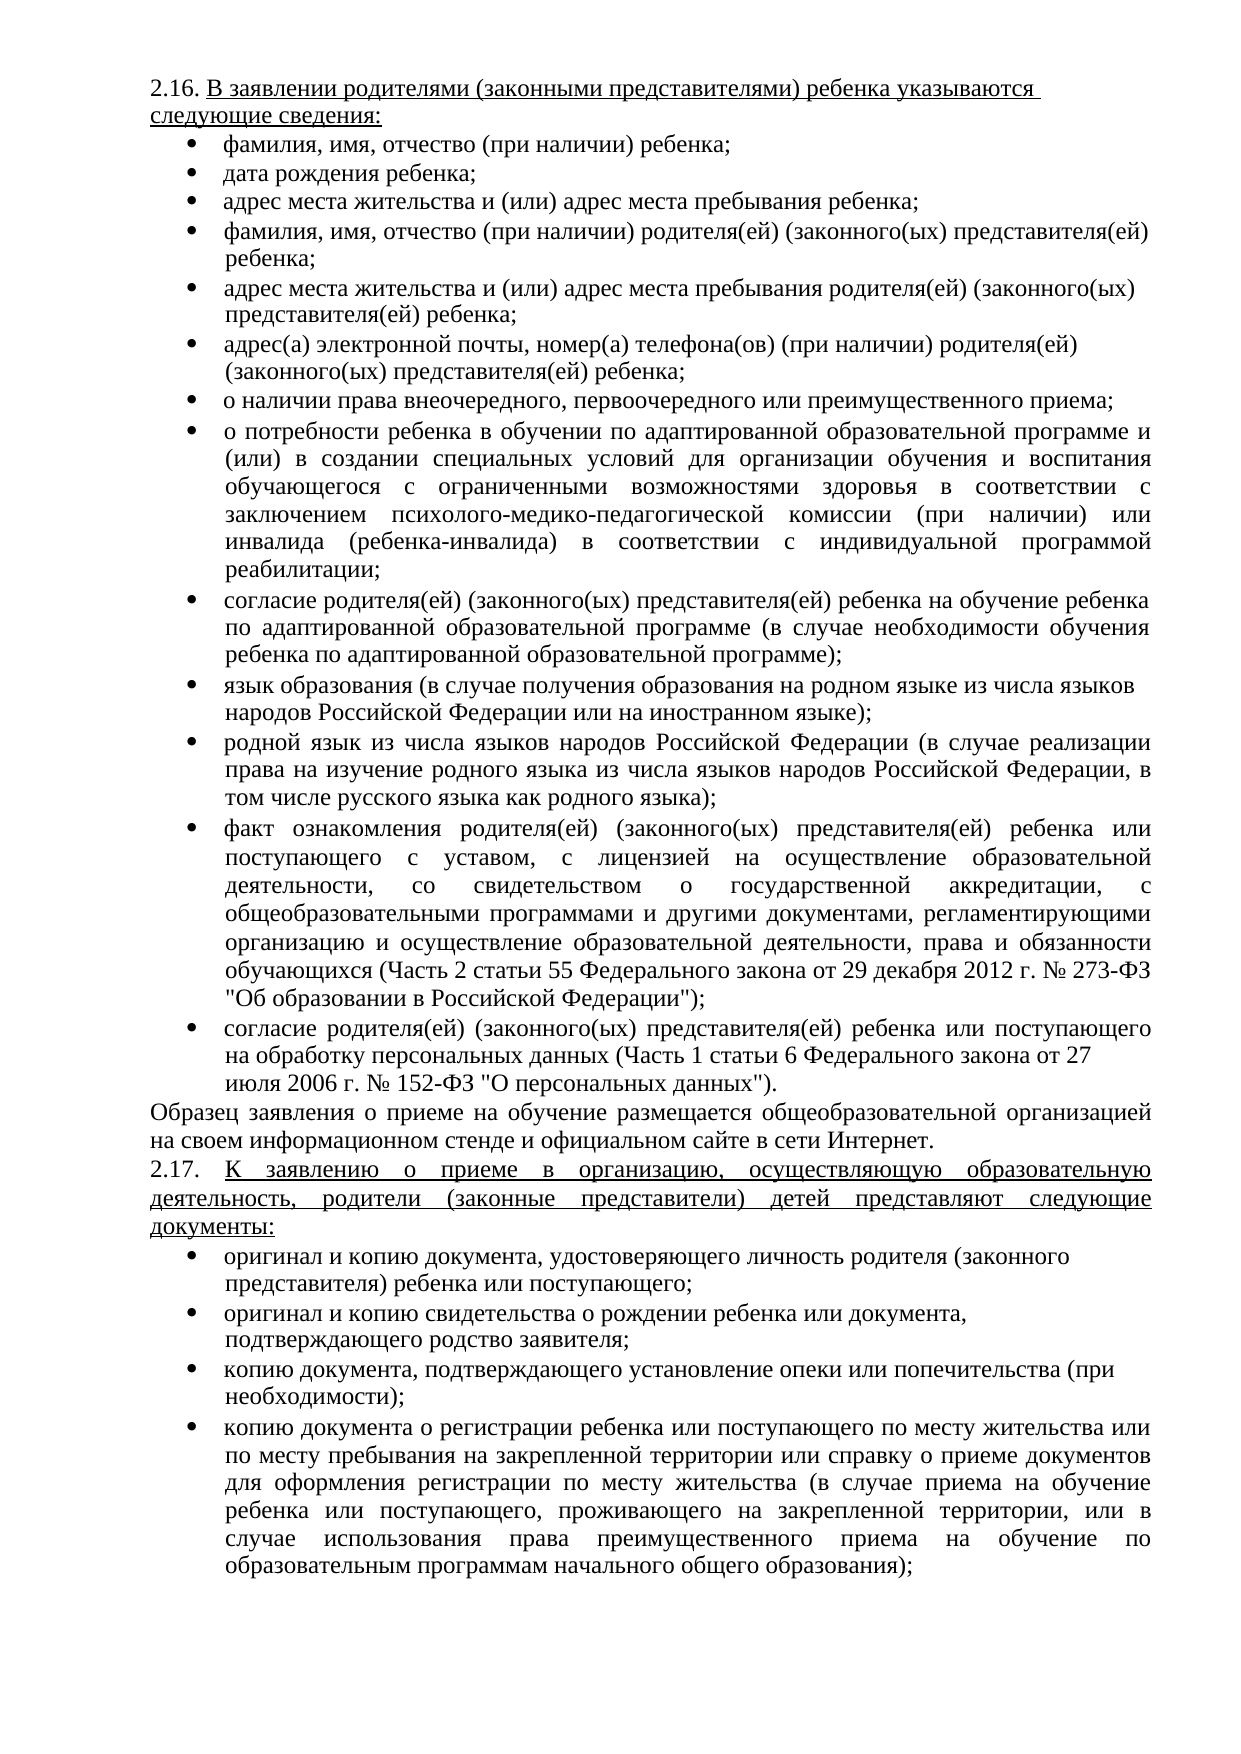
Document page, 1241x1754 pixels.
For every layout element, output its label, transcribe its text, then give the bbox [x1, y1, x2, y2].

text 2.17. К заявлению о приеме в организацию, осуществляющую образовательную деятельность, родители (законные представители) детей представляют следующие документы: [150, 1155, 1152, 1208]
list язык образования (в случае получения образования на родном языке из числа языков народов Российской Федерации или на иностранном языке); [187, 672, 1152, 725]
text Образец заявления о приеме на обучение размещается общеобразовательной организацией на своем информационном стенде и официальном сайте в сети Интернет. [150, 1098, 1152, 1154]
list оригинал и копию свидетельства о рождении ребенка или документа, подтверждающего родство заявителя; [187, 1300, 1150, 1353]
list копию документа о регистрации ребенка или поступающего по месту жительства или по месту пребывания на закрепленной территории или справку о приеме документов для оформления регистрации по месту жительства (в случае приема на обучение ребенка или поступающего, проживающего на закрепленной территории, или в случае использования права преимущественного приема на обучение по образовательным программам начального общего образования); [187, 1413, 1152, 1579]
list о наличии права внеочередного, первоочередного или преимущественного приема; [187, 385, 1152, 414]
text июля 2006 г. № 152-ФЗ "О персональных данных"). [225, 1068, 1152, 1097]
list согласие родителя(ей) (законного(ых) представителя(ей) ребенка на обучение ребенка по адаптированной образовательной программе (в случае необходимости обучения ребенка по адаптированной образовательной программе); [187, 586, 1150, 668]
list адрес места жительства и (или) адрес места пребывания ребенка; [187, 187, 1152, 215]
list дата рождения ребенка; [187, 158, 1152, 187]
list фамилия, имя, отчество (при наличии) ребенка; [187, 129, 1152, 158]
list фамилия, имя, отчество (при наличии) родителя(ей) (законного(ых) представителя(ей) ребенка; [187, 218, 1152, 272]
list факт ознакомления родителя(ей) (законного(ых) представителя(ей) ребенка или поступающего с уставом, с лицензией на осуществление образовательной деятельности, со свидетельством о государственной аккредитации, с общеобразовательными программами и другими документами, регламентирующими организацию и осуществление образовательной деятельности, права и обязанности обучающихся (Часть 2 статьи 55 Федерального закона от 29 декабря 2012 г. № 273-ФЗ "Об образовании в Российской Федерации"); [187, 814, 1152, 1012]
list оригинал и копию документа, удостоверяющего личность родителя (законного представителя) ребенка или поступающего; [187, 1243, 1152, 1297]
text 2.16. В заявлении родителями (законными представителями) ребенка указываются следующие сведения: [150, 74, 1150, 129]
list копию документа, подтверждающего установление опеки или попечительства (при необходимости); [187, 1357, 1152, 1410]
list адрес(а) электронной почты, номер(а) телефона(ов) (при наличии) родителя(ей) (законного(ых) представителя(ей) ребенка; [187, 332, 1152, 385]
text 2.17. К заявлению о приеме в организацию, осуществляющую образовательную деятельность, родители (законные представители) детей представляют следующие документы: [150, 1209, 1152, 1240]
list родной язык из числа языков народов Российской Федерации (в случае реализации права на изучение родного языка из числа языков народов Российской Федерации, в том числе русского языка как родного языка); [187, 729, 1152, 811]
list о потребности ребенка в обучении по адаптированной образовательной программе и (или) в создании специальных условий для организации обучения и воспитания обучающегося с ограниченными возможностями здоровья в соответствии с заключением психолого-медико-педагогической комиссии (при наличии) или инвалида (ребенка-инвалида) в соответствии с индивидуальной программой реабилитации; [187, 417, 1152, 583]
list адрес места жительства и (или) адрес места пребывания родителя(ей) (законного(ых) представителя(ей) ребенка; [187, 275, 1152, 328]
list согласие родителя(ей) (законного(ых) представителя(ей) ребенка или поступающего на обработку персональных данных (Часть 1 статьи 6 Федерального закона от 27 [187, 1015, 1152, 1068]
